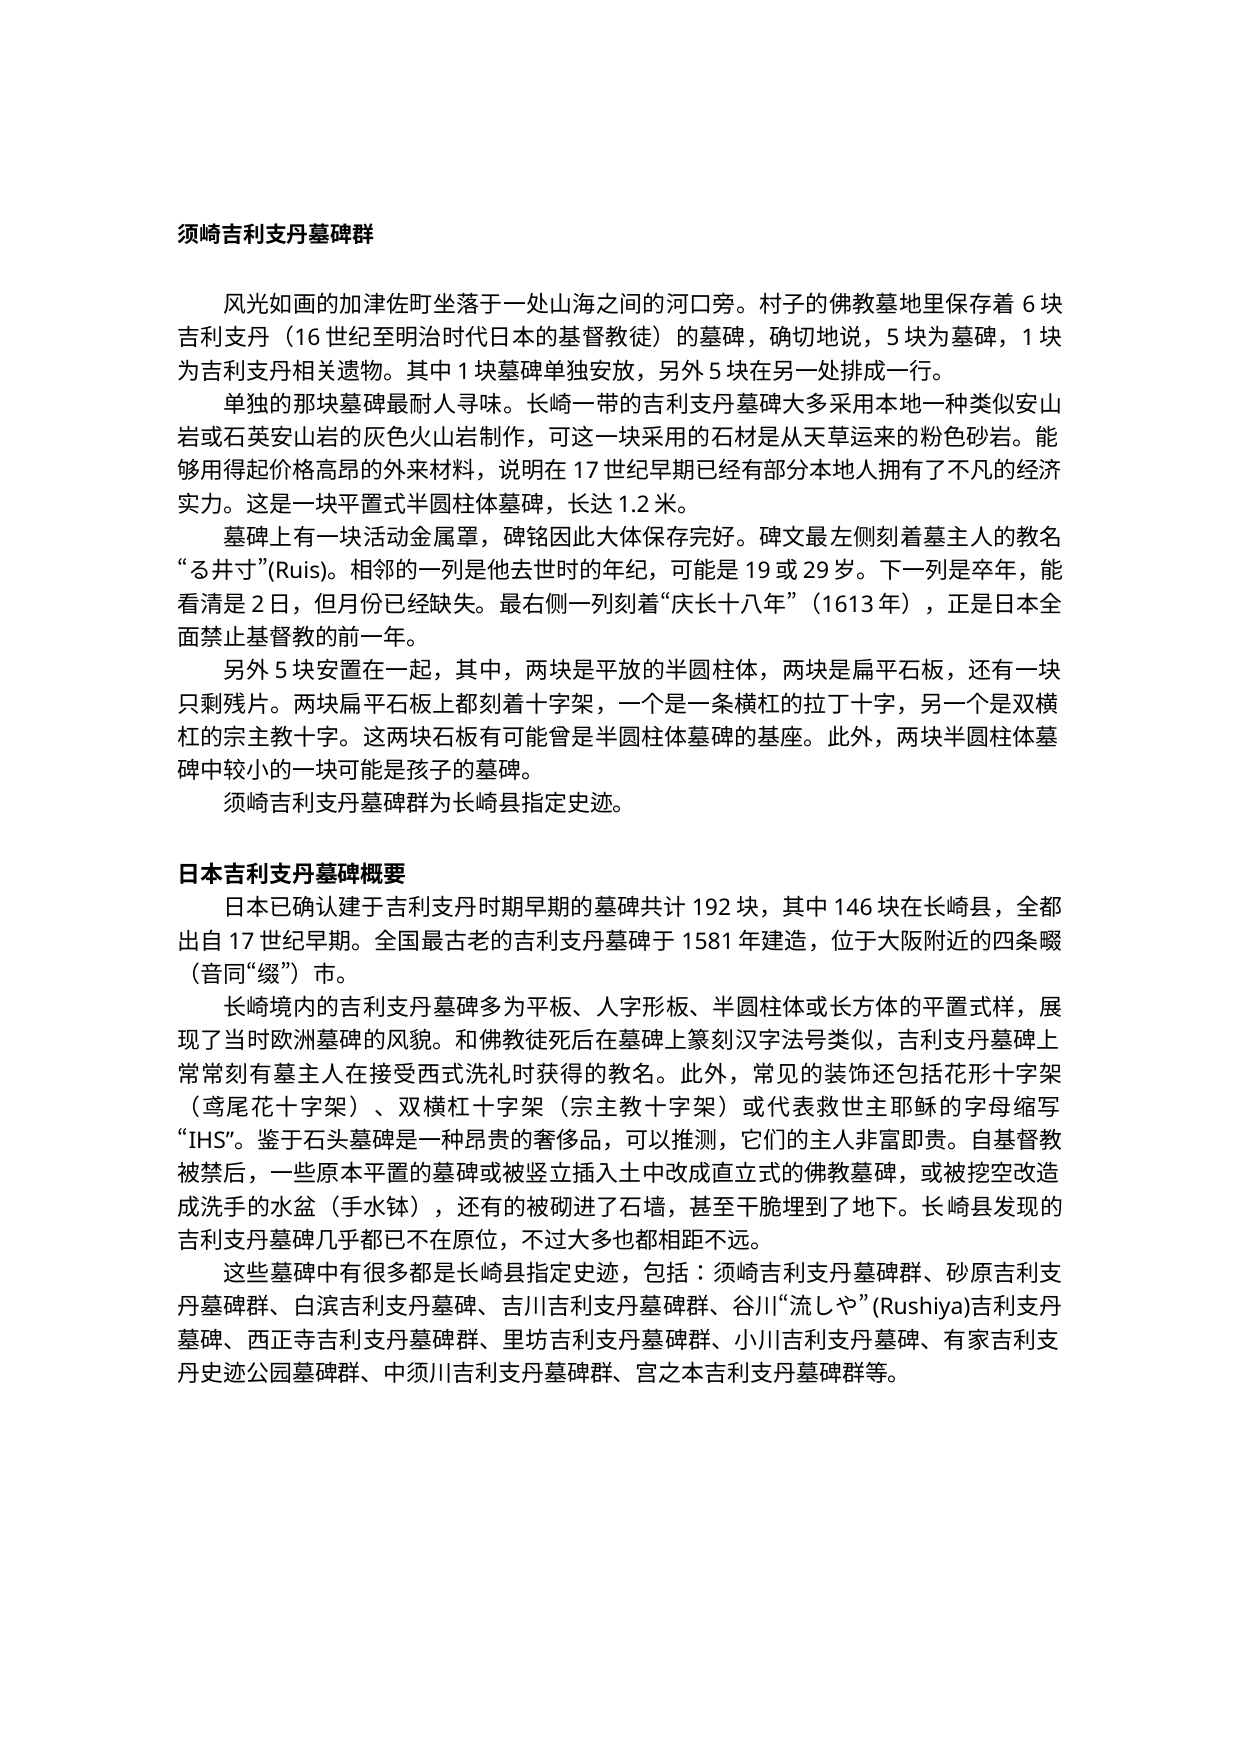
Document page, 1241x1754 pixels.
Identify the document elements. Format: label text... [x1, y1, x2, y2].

text 风光如画的加津佐町坐落于一处山海之间的河口旁。村子的佛教墓地里保存着6块吉利支丹（16世纪至明治时代日本的基督教徒）的墓碑，确切地说，5块为墓碑，1块为吉利支丹相关遗物。其中1块墓碑单独安放，另外5块在另一处排成一行。 [177, 286, 1063, 386]
text 另外5块安置在一起，其中，两块是平放的半圆柱体，两块是扁平石板，还有一块只剩残片。两块扁平石板上都刻着十字架，一个是一条横杠的拉丁十字，另一个是双横杠的宗主教十字。这两块石板有可能曾是半圆柱体墓碑的基座。此外，两块半圆柱体墓碑中较小的一块可能是孩子的墓碑。 [177, 652, 1063, 785]
text 长崎境内的吉利支丹墓碑多为平板、人字形板、半圆柱体或长方体的平置式样，展现了当时欧洲墓碑的风貌。和佛教徒死后在墓碑上篆刻汉字法号类似，吉利支丹墓碑上常常刻有墓主人在接受西式洗礼时获得的教名。此外，常见的装饰还包括花形十字架（鸢尾花十字架）、双横杠十字架（宗主教十字架）或代表救世主耶稣的字母缩写“IHS”。鉴于石头墓碑是一种昂贵的奢侈品，可以推测，它们的主人非富即贵。自基督教被禁后，一些原本平置的墓碑或被竖立插入土中改成直立式的佛教墓碑，或被挖空改造成洗手的水盆（手水钵），还有的被砌进了石墙，甚至干脆埋到了地下。长崎县发现的吉利支丹墓碑几乎都已不在原位，不过大多也都相距不远。 [177, 989, 1063, 1255]
text 须崎吉利支丹墓碑群为长崎县指定史迹。 [177, 785, 1063, 818]
text 墓碑上有一块活动金属罩，碑铭因此大体保存完好。碑文最左侧刻着墓主人的教名“る井寸”(Ruis)。相邻的一列是他去世时的年纪，可能是19或29岁。下一列是卒年，能看清是2日，但月份已经缺失。最右侧一列刻着“庆长十八年”（1613年），正是日本全面禁止基督教的前一年。 [177, 519, 1063, 652]
text 须崎吉利支丹墓碑群 [177, 217, 1063, 248]
text 单独的那块墓碑最耐人寻味。长崎一带的吉利支丹墓碑大多采用本地一种类似安山岩或石英安山岩的灰色火山岩制作，可这一块采用的石材是从天草运来的粉色砂岩。能够用得起价格高昂的外来材料，说明在17世纪早期已经有部分本地人拥有了不凡的经济实力。这是一块平置式半圆柱体墓碑，长达1.2米。 [177, 386, 1063, 519]
text 日本已确认建于吉利支丹时期早期的墓碑共计192块，其中146块在长崎县，全都出自17世纪早期。全国最古老的吉利支丹墓碑于1581年建造，位于大阪附近的四条畷（音同“缀”）市。 [177, 889, 1063, 989]
text 这些墓碑中有很多都是长崎县指定史迹，包括：须崎吉利支丹墓碑群、砂原吉利支丹墓碑群、白滨吉利支丹墓碑、吉川吉利支丹墓碑群、谷川“流しや”(Rushiya)吉利支丹墓碑、西正寺吉利支丹墓碑群、里坊吉利支丹墓碑群、小川吉利支丹墓碑、有家吉利支丹史迹公园墓碑群、中须川吉利支丹墓碑群、宫之本吉利支丹墓碑群等。 [177, 1255, 1063, 1388]
text 日本吉利支丹墓碑概要 [177, 856, 1063, 889]
